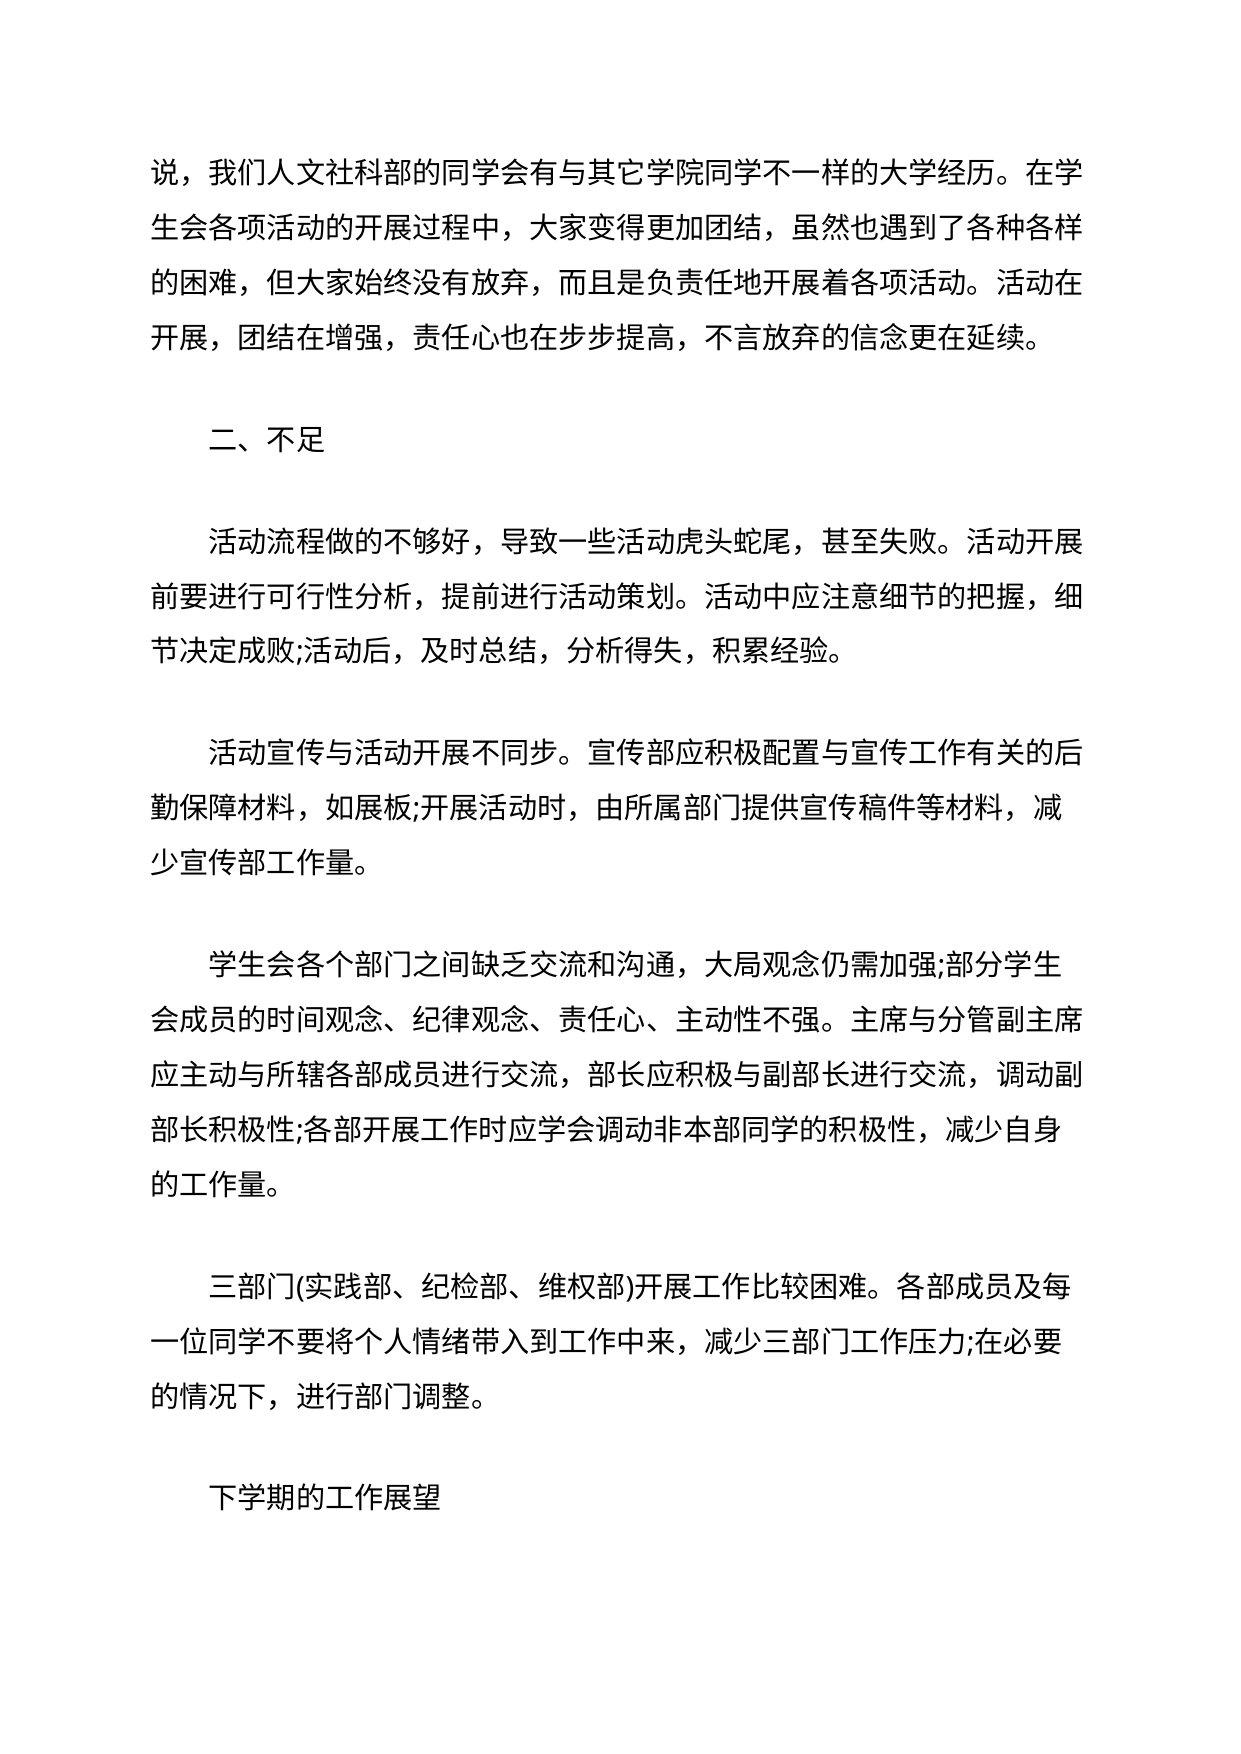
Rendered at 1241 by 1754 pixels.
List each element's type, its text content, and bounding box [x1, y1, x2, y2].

text 二、不足 [150, 416, 1090, 459]
text 活动流程做的不够好，导致一些活动虎头蛇尾，甚至失败。活动开展前要进行可行性分析，提前进行活动策划。活动中应注意细节的把握，细节决定成败;活动后，及时总结，分析得失，积累经验。 [150, 518, 1090, 670]
text 下学期的工作展望 [150, 1475, 1090, 1517]
text 活动宣传与活动开展不同步。宣传部应积极配置与宣传工作有关的后勤保障材料，如展板;开展活动时，由所属部门提供宣传稿件等材料，减少宣传部工作量。 [150, 730, 1090, 882]
text 三部门(实践部、纪检部、维权部)开展工作比较困难。各部成员及每一位同学不要将个人情绪带入到工作中来，减少三部门工作压力;在必要的情况下，进行部门调整。 [150, 1263, 1090, 1416]
text 学生会各个部门之间缺乏交流和沟通，大局观念仍需加强;部分学生会成员的时间观念、纪律观念、责任心、主动性不强。主席与分管副主席应主动与所辖各部成员进行交流，部长应积极与副部长进行交流，调动副部长积极性;各部开展工作时应学会调动非本部同学的积极性，减少自身的工作量。 [150, 942, 1090, 1204]
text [150, 150, 1090, 357]
